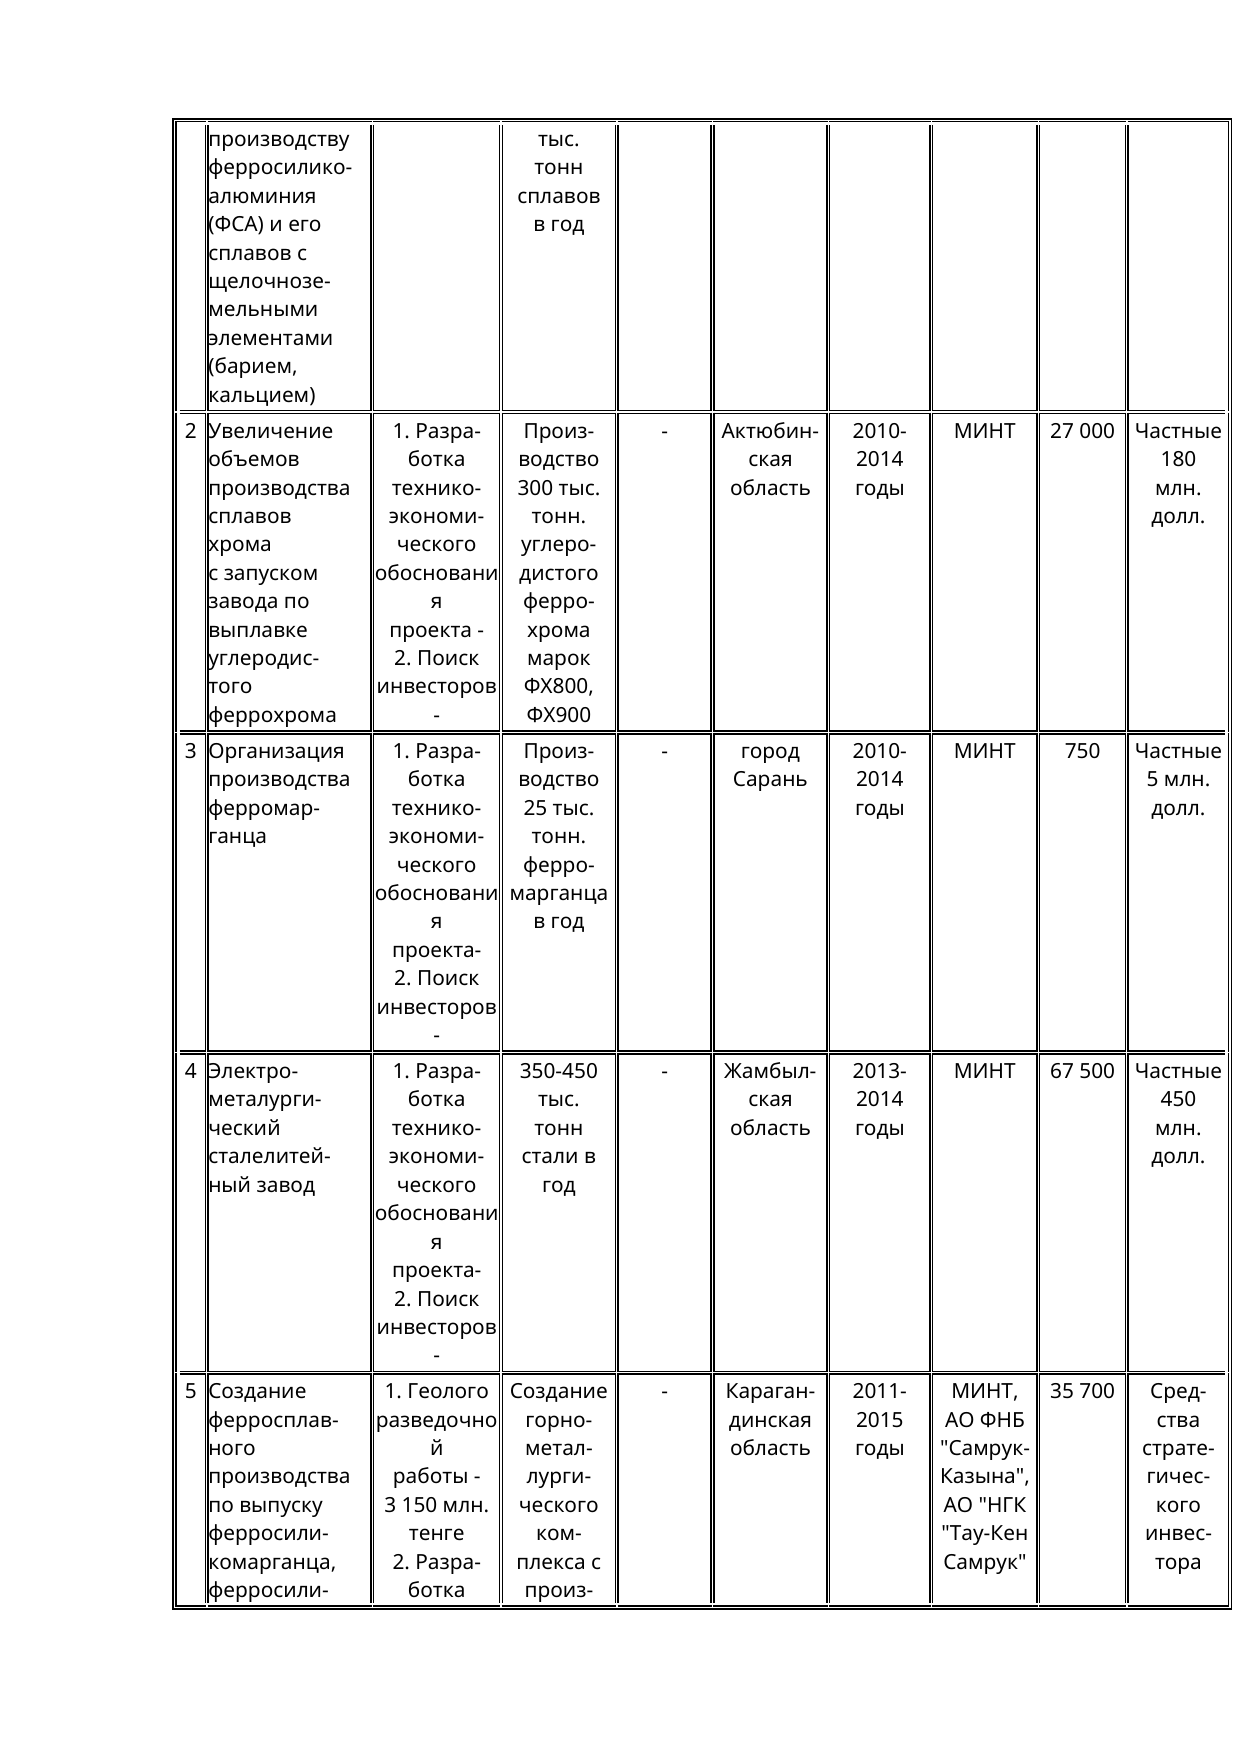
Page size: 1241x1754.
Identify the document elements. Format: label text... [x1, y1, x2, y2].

table_cell 3 [177, 730, 205, 1050]
table_cell Частные 180 млн. долл. [1127, 410, 1230, 730]
table_cell город Экибас- туз [713, 122, 828, 410]
table_cell Актюбин- ская область [715, 414, 826, 730]
table_cell Произ- водство 25 тыс. тонн. ферро- марганца в год [503, 735, 615, 1050]
table_cell Произ- водство 300 тыс. тонн. углеро- дистого ферро- хрома марок ФХ800, ФХ900 [503, 414, 615, 730]
table_cell - [619, 1055, 710, 1371]
table_cell 2010- 2014 годы [830, 735, 929, 1050]
table_cell МИНТ [933, 1055, 1036, 1371]
table_cell 750 [1040, 735, 1125, 1050]
table_cell - [619, 414, 710, 730]
table_cell МИНТ [931, 120, 1038, 410]
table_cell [501, 1371, 617, 1605]
table_cell МИНТ [933, 735, 1036, 1050]
table_cell 5 [174, 1371, 207, 1605]
table_cell 1 [177, 120, 207, 410]
table_cell 1. Разра- ботка технико- экономи- ческого обоснования проекта- 2. Поиск инвесторов- [374, 735, 499, 1050]
table_cell 1. Разра- ботка технико- экономи- ческого обоснования проекта - 2. Поиск инвесторов- [374, 414, 499, 730]
table_cell Частные 450 млн. долл. [1127, 1050, 1230, 1371]
table_cell 350-450 тыс. тонн стали в год [503, 1055, 615, 1371]
table_cell Электро- металурги- ческий сталелитей- ный завод [209, 1055, 370, 1371]
table_cell Частные [1127, 122, 1228, 410]
table_cell 2010- 2014 годы [828, 122, 931, 410]
table_cell 2011- 2015 годы [828, 1374, 931, 1605]
table_cell - [617, 1375, 712, 1605]
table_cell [207, 1375, 372, 1605]
table_cell - [619, 735, 710, 1050]
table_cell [372, 1371, 501, 1605]
table_cell 12 045 [1038, 120, 1127, 410]
table_cell 67 500 [1040, 1055, 1125, 1371]
table_cell Жамбыл- ская область [715, 1055, 826, 1371]
table_cell 35 700 [1038, 1371, 1127, 1605]
table_cell Увеличение объемов производства сплавов хрома с запуском завода по выплавке углеродис- того феррохрома [209, 414, 370, 730]
table_cell Частные 5 млн. долл. [1129, 730, 1228, 1050]
table_cell 2010- 2014 годы [830, 414, 929, 730]
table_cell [501, 120, 617, 410]
table_cell Организация производства ферромар- ганца [209, 735, 370, 1050]
table_cell 2013- 2014 годы [830, 1055, 929, 1371]
table_cell 27 000 [1040, 414, 1125, 730]
table_cell Пусковой проект [372, 120, 501, 410]
table_cell МИНТ [933, 414, 1036, 730]
table_cell 4 [174, 1050, 207, 1371]
table_cell 2 [174, 410, 207, 730]
table_cell - [617, 122, 712, 410]
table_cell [931, 1371, 1038, 1605]
table_cell 1. Разра- ботка технико- экономи- ческого обоснования проекта- 2. Поиск инвесторов- [374, 1055, 499, 1371]
table_cell город Сарань [715, 735, 826, 1050]
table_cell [713, 1375, 828, 1605]
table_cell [1127, 1371, 1230, 1605]
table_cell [207, 122, 372, 410]
